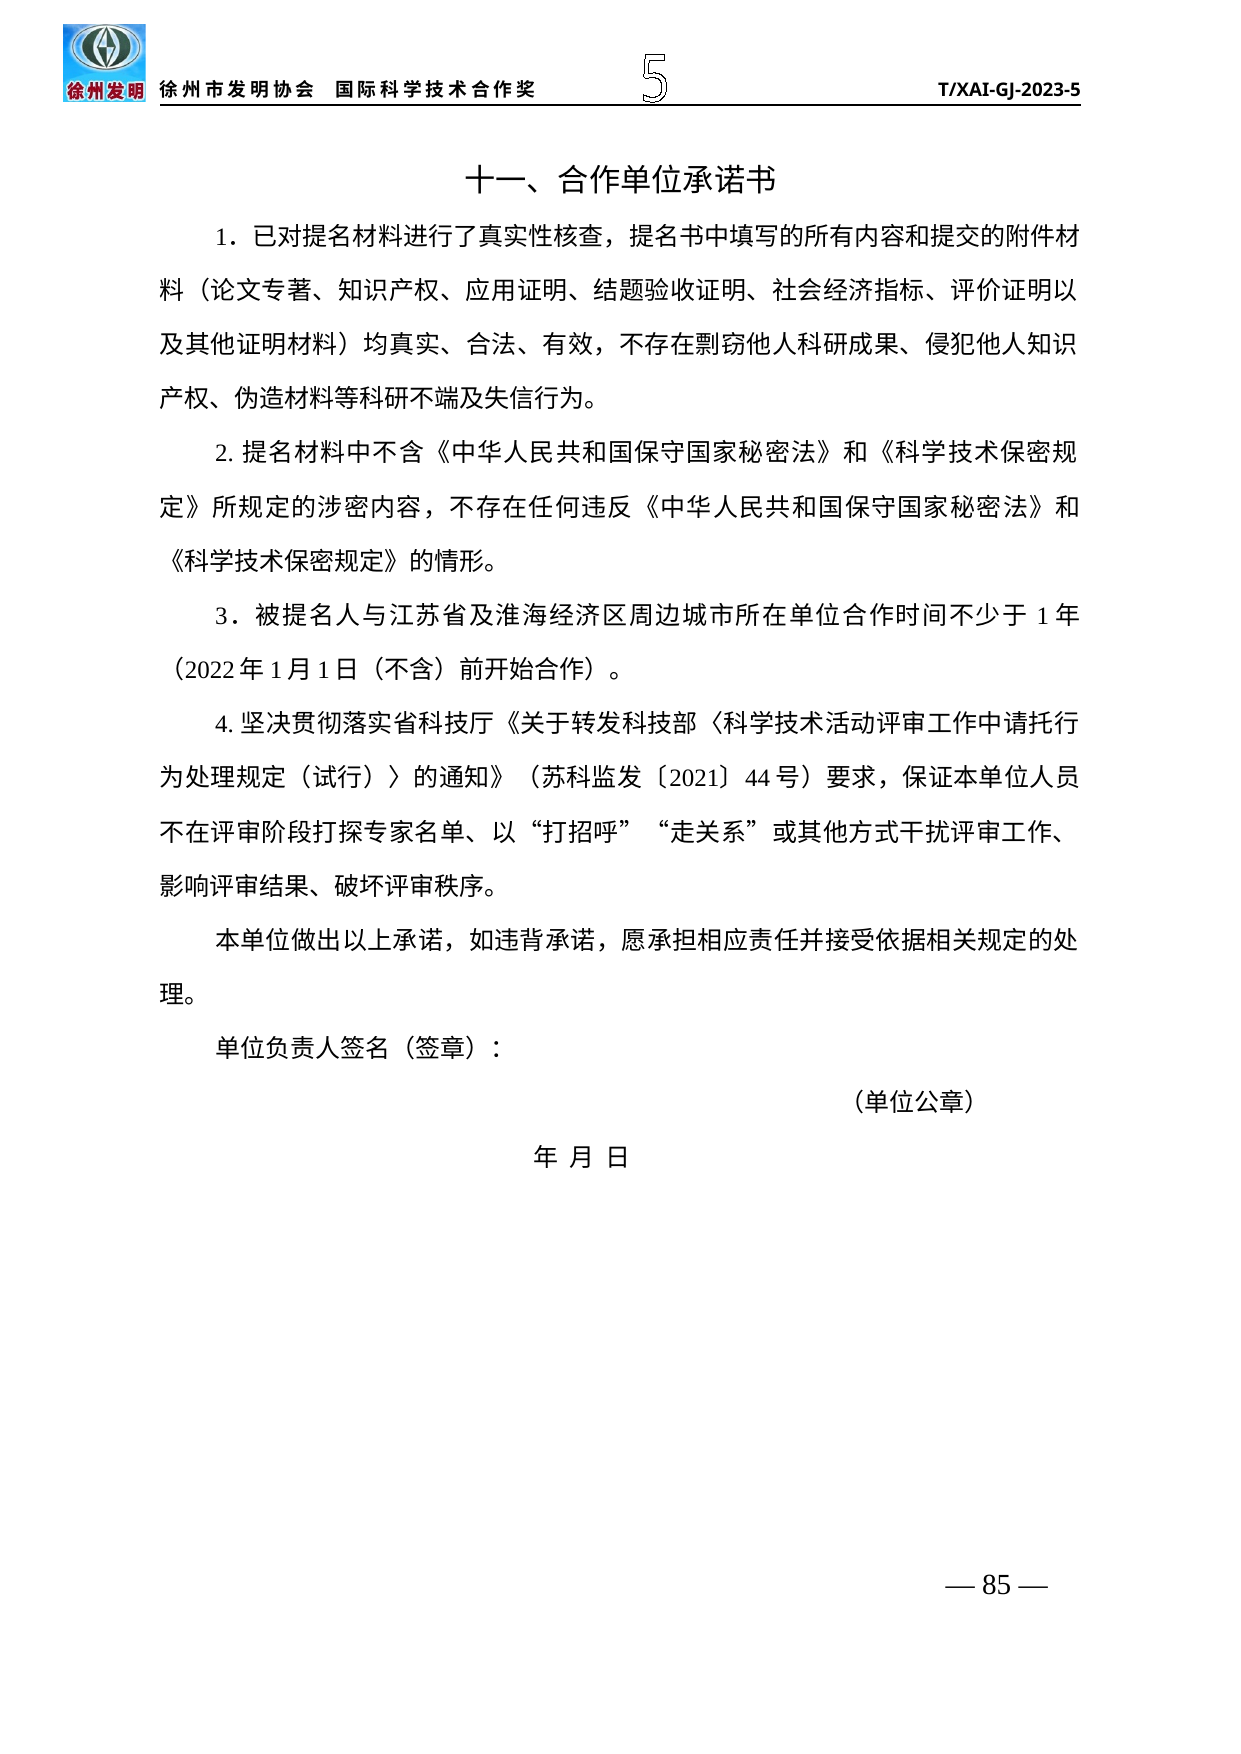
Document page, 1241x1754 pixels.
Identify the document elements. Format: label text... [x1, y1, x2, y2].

text 十一、合作单位承诺书 [159, 148, 1081, 202]
text 本单位做出以上承诺，如违背承诺，愿承担相应责任并接受依据相关规定的处理。 [159, 906, 1081, 1014]
text 4. 坚决贯彻落实省科技厅《关于转发科技部〈科学技术活动评审工作中请托行为处理规定（试行）〉的通知》（苏科监发〔2021〕44号）要求，保证本单位人员不在评审阶段打探专家名单、以“打招呼”“走关系”或其他方式干扰评审工作、影响评审结果、破坏评审秩序。 [159, 689, 1081, 906]
text 单位负责人签名（签章）： [159, 1014, 1081, 1068]
text 1．已对提名材料进行了真实性核查，提名书中填写的所有内容和提交的附件材料（论文专著、知识产权、应用证明、结题验收证明、社会经济指标、评价证明以及其他证明材料）均真实、合法、有效，不存在剽窃他人科研成果、侵犯他人知识产权、伪造材料等科研不端及失信行为。 [159, 202, 1081, 418]
text 3．被提名人与江苏省及淮海经济区周边城市所在单位合作时间不少于1年（2022年1月1日（不含）前开始合作）。 [159, 581, 1081, 689]
picture [63, 24, 146, 102]
text 2. 提名材料中不含《中华人民共和国保守国家秘密法》和《科学技术保密规定》所规定的涉密内容，不存在任何违反《中华人民共和国保守国家秘密法》和《科学技术保密规定》的情形。 [159, 418, 1081, 581]
text （单位公章） [159, 1068, 1081, 1123]
text 年 月 日 [159, 1123, 1081, 1177]
